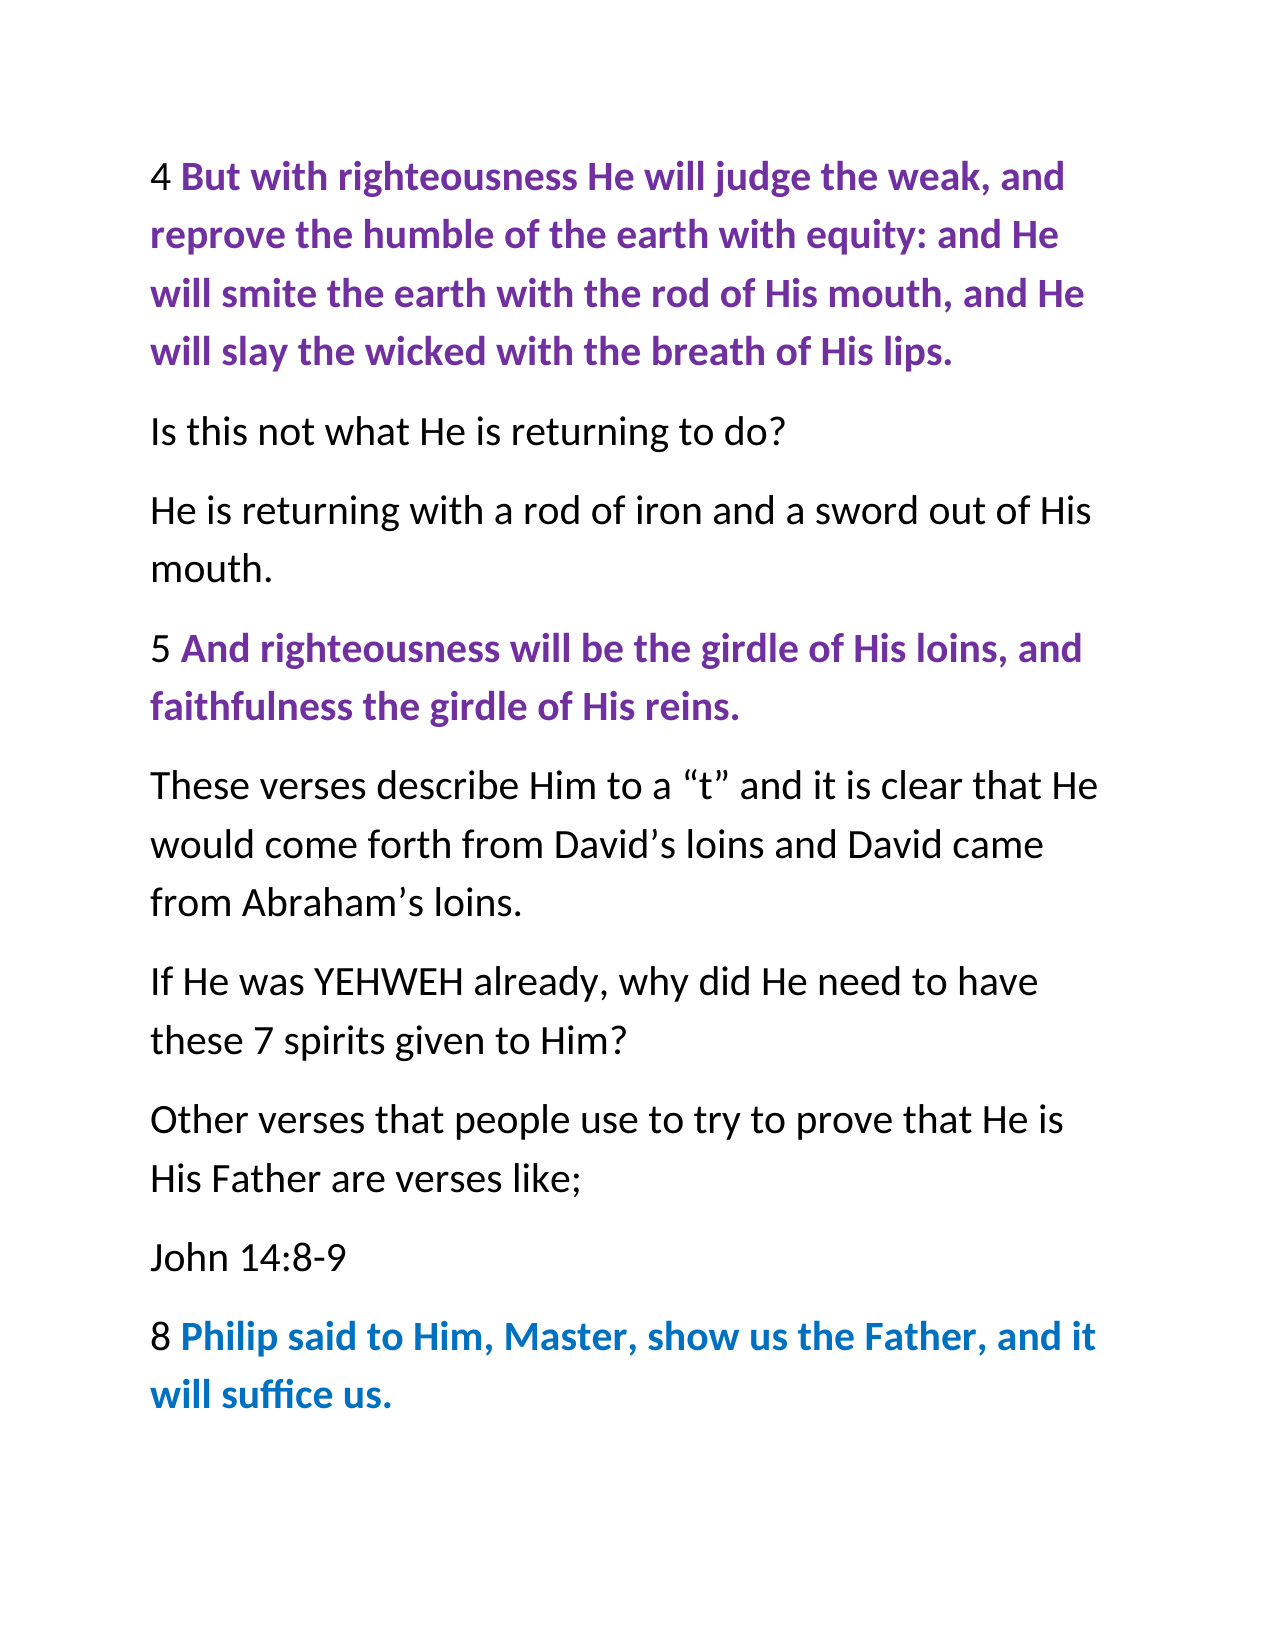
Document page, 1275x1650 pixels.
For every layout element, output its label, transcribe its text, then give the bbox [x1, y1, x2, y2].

text Is this not what He is returning to do? [150, 404, 1125, 455]
text 4 But with righteousness He will judge the weak, and reprove the humble of the earth with equity: and He will smite the earth with the rod of His mouth, and He will slay the wicked with the breath of His lips. [150, 150, 1125, 376]
text 8 Philip said to Him, Master, show us the Father, and it will suffice us. [150, 1310, 1125, 1419]
text 5 And righteousness will be the girdle of His loins, and faithfulness the girdle of His reins. [150, 622, 1125, 731]
text He is returning with a rod of iron and a sword out of His mouth. [150, 484, 1125, 593]
text These verses describe Him to a “t” and it is clear that He would come forth from David’s loins and David came from Abraham’s loins. [150, 759, 1125, 927]
text John 14:8-9 [150, 1231, 1125, 1282]
text If He was YEHWEH already, why did He need to have these 7 spirits given to Him? [150, 955, 1125, 1065]
text Other verses that people use to try to prove that He is His Father are verses like; [150, 1093, 1125, 1202]
